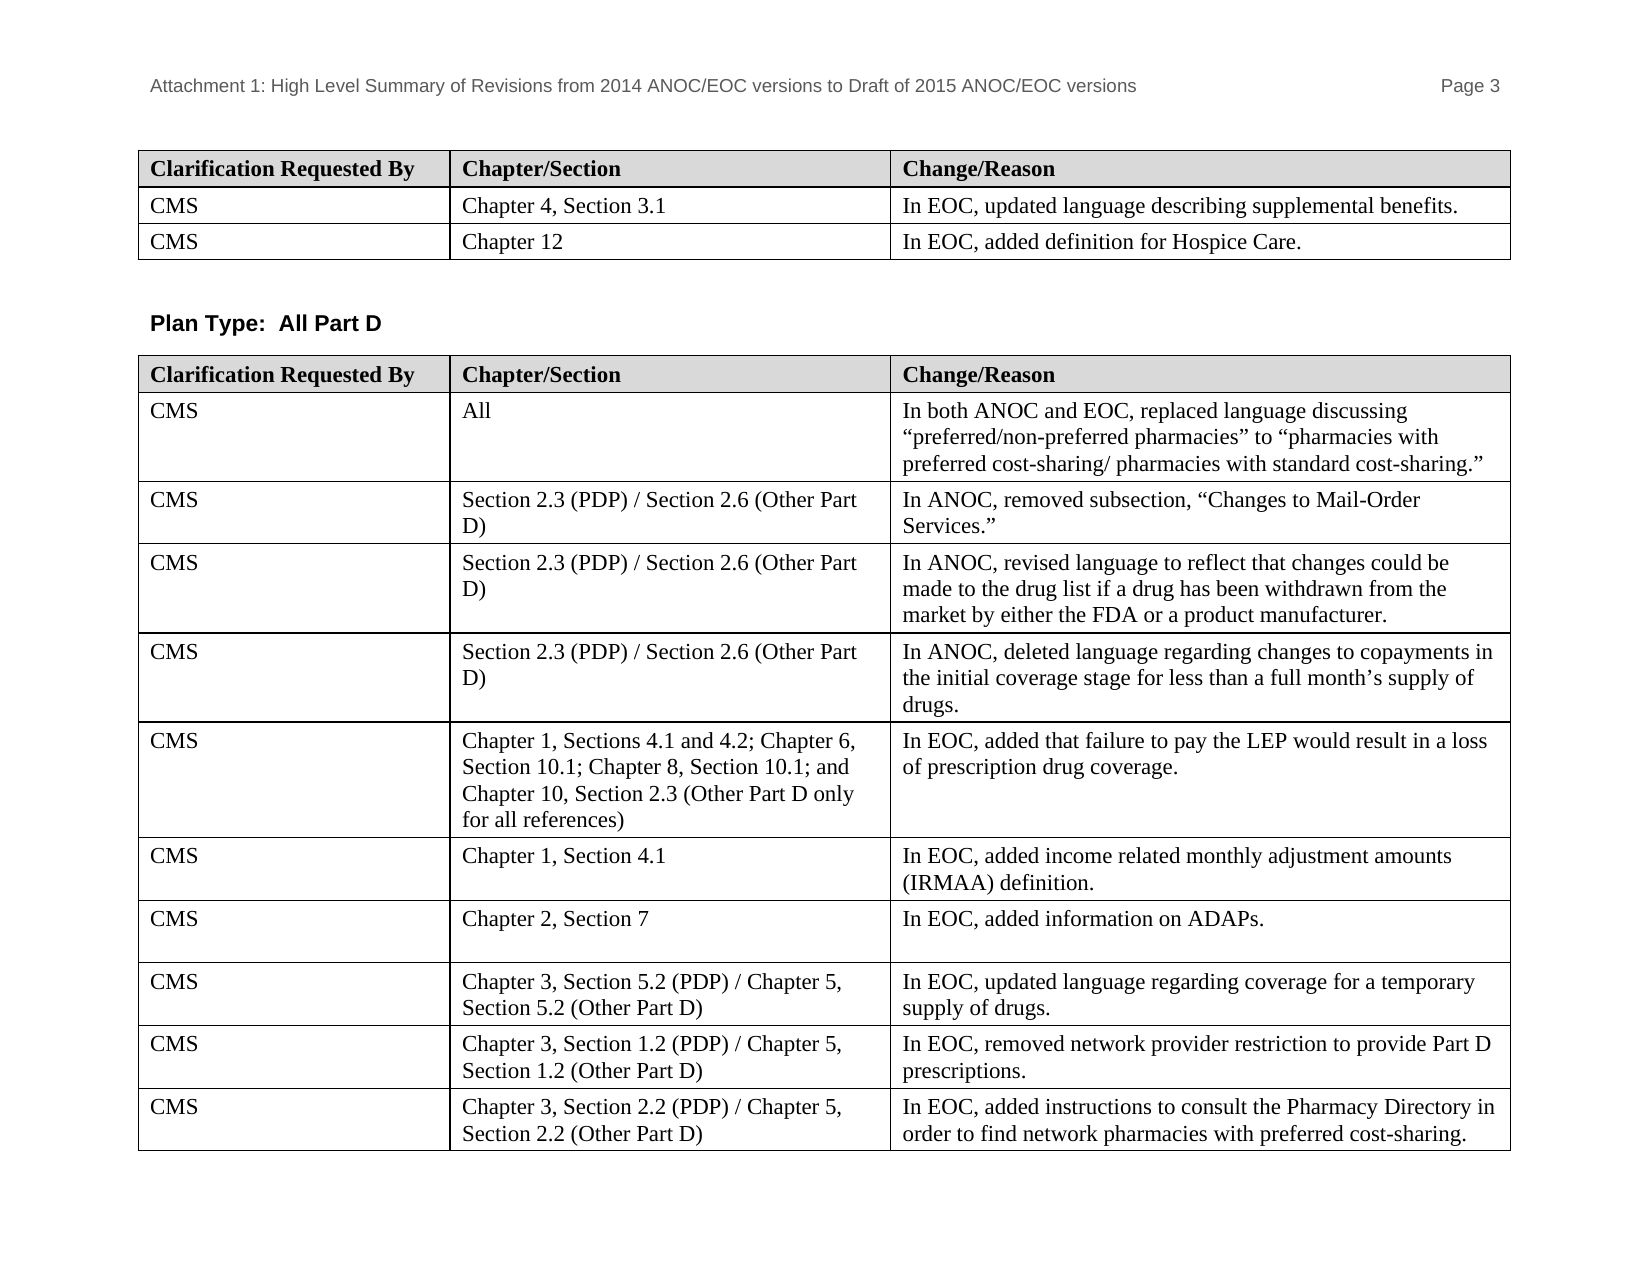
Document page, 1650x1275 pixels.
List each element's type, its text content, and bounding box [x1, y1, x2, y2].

table_cell Chapter 3, Section 5.2 (PDP) / Chapter 5, Section 5.2 (Other Part D) [451, 963, 890, 1025]
table_cell In both ANOC and EOC, replaced language discussing “preferred/non-preferred pharmacies” to “pharmacies with preferred cost-sharing/ pharmacies with standard cost-sharing.” [891, 393, 1510, 481]
table_cell CMS [139, 188, 449, 223]
table_cell In EOC, added that failure to pay the LEP would result in a loss of prescription drug coverage. [891, 723, 1510, 837]
table_cell In EOC, updated language regarding coverage for a temporary supply of drugs. [891, 963, 1510, 1025]
table_header Chapter/Section [451, 356, 890, 392]
table_cell In EOC, added income related monthly adjustment amounts (IRMAA) definition. [891, 838, 1510, 899]
table_header Change/Reason [891, 356, 1510, 392]
table_cell CMS [139, 901, 449, 962]
table_cell Chapter 2, Section 7 [451, 901, 890, 962]
table_cell CMS [139, 1026, 449, 1088]
table_cell In EOC, added definition for Hospice Care. [891, 224, 1510, 259]
table_cell CMS [139, 224, 449, 259]
table_header Chapter/Section [451, 151, 890, 186]
table_cell In ANOC, deleted language regarding changes to copayments in the initial coverage stage for less than a full month’s supply of drugs. [891, 634, 1510, 721]
table_cell All [451, 393, 890, 481]
table_cell Chapter 1, Section 4.1 [451, 838, 890, 899]
table_cell Section 2.3 (PDP) / Section 2.6 (Other Part D) [451, 482, 890, 543]
table_header Clarification Requested By [139, 356, 449, 392]
table_cell In ANOC, removed subsection, “Changes to Mail-Order Services.” [891, 482, 1510, 543]
table_cell In ANOC, revised language to reflect that changes could be made to the drug list if a drug has been withdrawn from the market by either the FDA or a product manufacturer. [891, 544, 1510, 632]
table_cell CMS [139, 393, 449, 481]
table_cell CMS [139, 482, 449, 543]
table_cell CMS [139, 963, 449, 1025]
table_cell CMS [139, 634, 449, 721]
table_cell Section 2.3 (PDP) / Section 2.6 (Other Part D) [451, 544, 890, 632]
table_header Clarification Requested By [139, 151, 449, 186]
table_cell In EOC, updated language describing supplemental benefits. [891, 188, 1510, 223]
table_cell Chapter 3, Section 2.2 (PDP) / Chapter 5, Section 2.2 (Other Part D) [451, 1089, 890, 1150]
table_cell In EOC, removed network provider restriction to provide Part D prescriptions. [891, 1026, 1510, 1088]
table_cell CMS [139, 544, 449, 632]
table_cell Chapter 12 [451, 224, 890, 259]
subtitle Plan Type: All Part D [150, 310, 1500, 336]
table_cell CMS [139, 838, 449, 899]
table_cell Chapter 1, Sections 4.1 and 4.2; Chapter 6, Section 10.1; Chapter 8, Section 10.1; and Chapter 10, Section 2.3 (Other Part D only for all references) [451, 723, 890, 837]
table_cell In EOC, added instructions to consult the Pharmacy Directory in order to find network pharmacies with preferred cost-sharing. [891, 1089, 1510, 1150]
table_cell Chapter 4, Section 3.1 [451, 188, 890, 223]
table_header Change/Reason [891, 151, 1510, 186]
table_cell CMS [139, 723, 449, 837]
table_cell CMS [139, 1089, 449, 1150]
table_cell In EOC, added information on ADAPs. [891, 901, 1510, 962]
table_cell Chapter 3, Section 1.2 (PDP) / Chapter 5, Section 1.2 (Other Part D) [451, 1026, 890, 1088]
table_cell Section 2.3 (PDP) / Section 2.6 (Other Part D) [451, 634, 890, 721]
